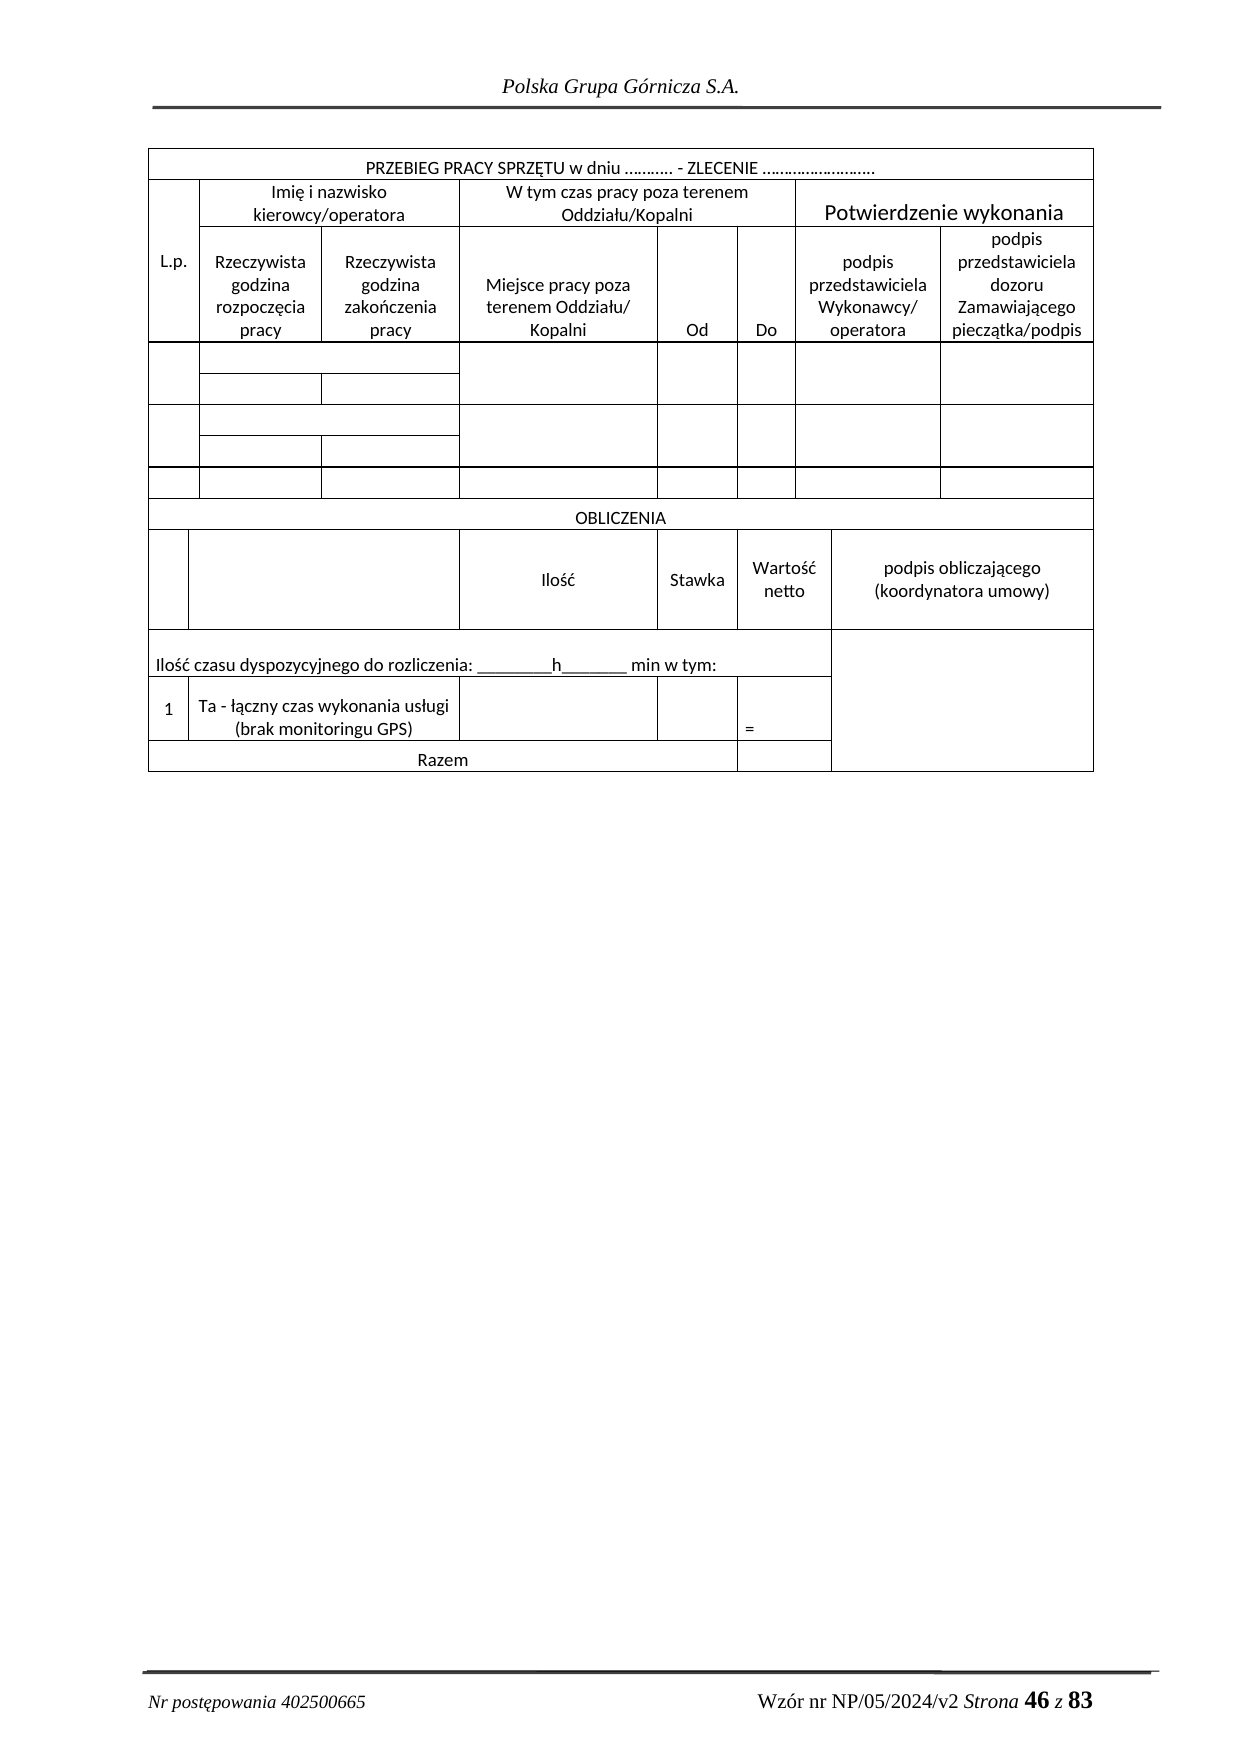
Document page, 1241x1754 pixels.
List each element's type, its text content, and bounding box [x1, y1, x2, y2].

table_cell Ilość [460, 530, 657, 629]
table_cell [322, 468, 459, 498]
table_cell [200, 374, 321, 404]
table_cell Razem [149, 741, 737, 771]
table_cell [460, 677, 657, 740]
table_cell Wartość netto [738, 530, 831, 629]
table_cell = [738, 677, 831, 740]
table_cell [658, 343, 737, 404]
table_cell [738, 405, 795, 466]
table_cell [322, 436, 459, 466]
table_cell [149, 405, 199, 466]
table_cell [832, 630, 1093, 771]
table_cell podpis przedstawiciela Wykonawcy/ operatora [796, 227, 940, 341]
table_cell [796, 468, 940, 498]
table_cell W tym czas pracy poza terenem Oddziału/Kopalni [460, 180, 795, 226]
table_cell [796, 343, 940, 404]
table_cell Stawka [658, 530, 737, 629]
table_cell 1 [149, 677, 188, 740]
table_cell podpis przedstawiciela dozoru Zamawiającego pieczątka/podpis [941, 227, 1093, 341]
table_cell Ilość czasu dyspozycyjnego do rozliczenia: ________h_______ min w tym: [149, 630, 831, 676]
table_header PRZEBIEG PRACY SPRZĘTU w dniu ……….. - ZLECENIE …………………….. [149, 149, 1093, 179]
table_cell Do [738, 227, 795, 341]
table_cell [941, 343, 1093, 404]
table_cell [738, 343, 795, 404]
table_cell [189, 530, 459, 629]
table_cell podpis obliczającego (koordynatora umowy) [832, 530, 1093, 629]
table_cell [460, 405, 657, 466]
table_cell [200, 468, 321, 498]
table_cell [149, 530, 188, 629]
table_cell [200, 405, 459, 435]
table_cell L.p. [149, 180, 199, 341]
table_cell Ta - łączny czas wykonania usługi (brak monitoringu GPS) [189, 677, 459, 740]
table_cell [149, 343, 199, 404]
table_cell Imię i nazwisko kierowcy/operatora [200, 180, 459, 226]
table_cell [200, 343, 459, 373]
table_cell [322, 374, 459, 404]
table_cell [658, 405, 737, 466]
table_cell OBLICZENIA [149, 499, 1093, 529]
table_cell [460, 468, 657, 498]
table_cell [200, 436, 321, 466]
table_cell [941, 405, 1093, 466]
table_cell Potwierdzenie wykonania [796, 180, 1093, 226]
table_cell [149, 468, 199, 498]
table_cell [658, 468, 737, 498]
table_cell Od [658, 227, 737, 341]
table_cell Rzeczywista godzina zakończenia pracy [322, 227, 459, 341]
table_cell [738, 741, 831, 771]
table_cell [658, 677, 737, 740]
table_cell [941, 468, 1093, 498]
table_cell [460, 343, 657, 404]
table_cell [738, 468, 795, 498]
table_cell Miejsce pracy poza terenem Oddziału/ Kopalni [460, 227, 657, 341]
table_cell Rzeczywista godzina rozpoczęcia pracy [200, 227, 321, 341]
table_cell [796, 405, 940, 466]
